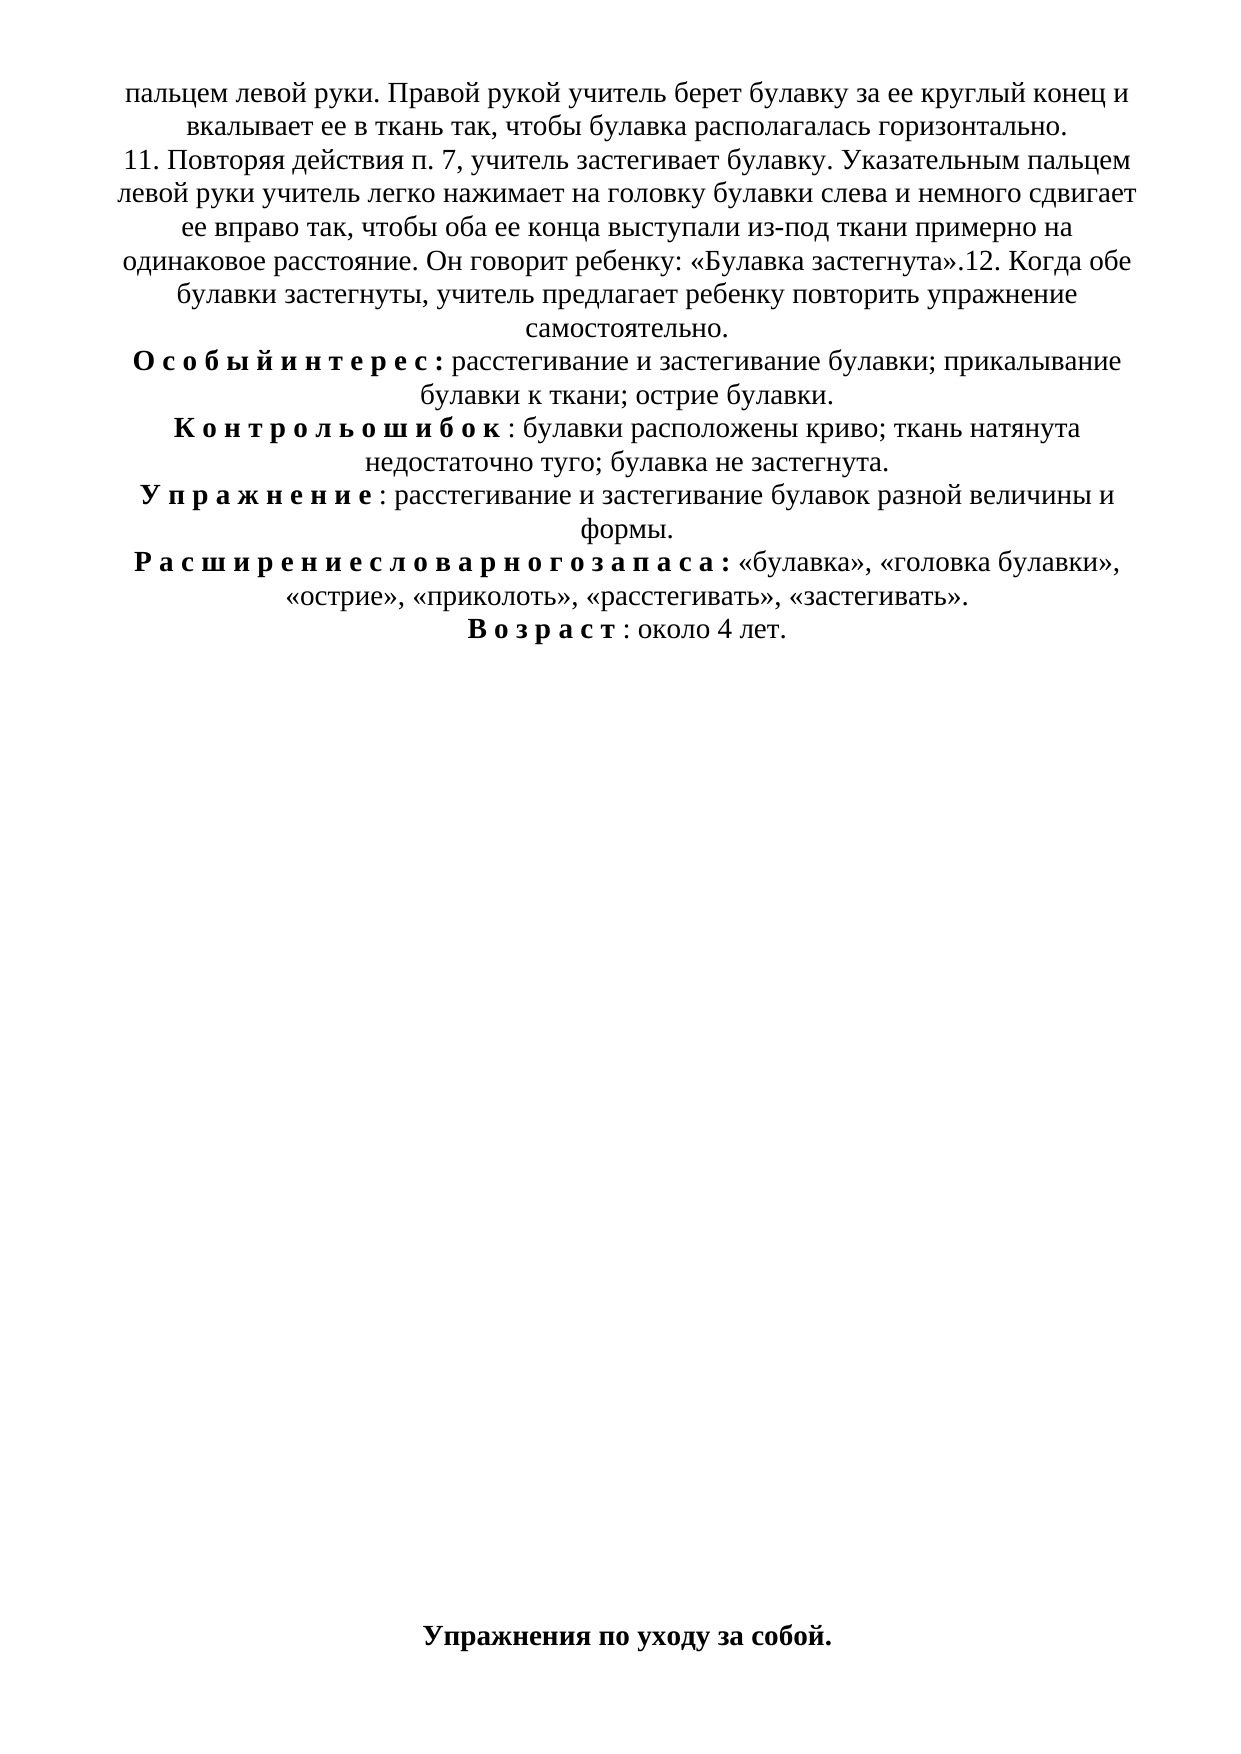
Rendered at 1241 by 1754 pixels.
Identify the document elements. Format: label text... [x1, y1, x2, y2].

text Упражнения по уходу за собой. [112, 1618, 1142, 1651]
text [112, 75, 1142, 645]
